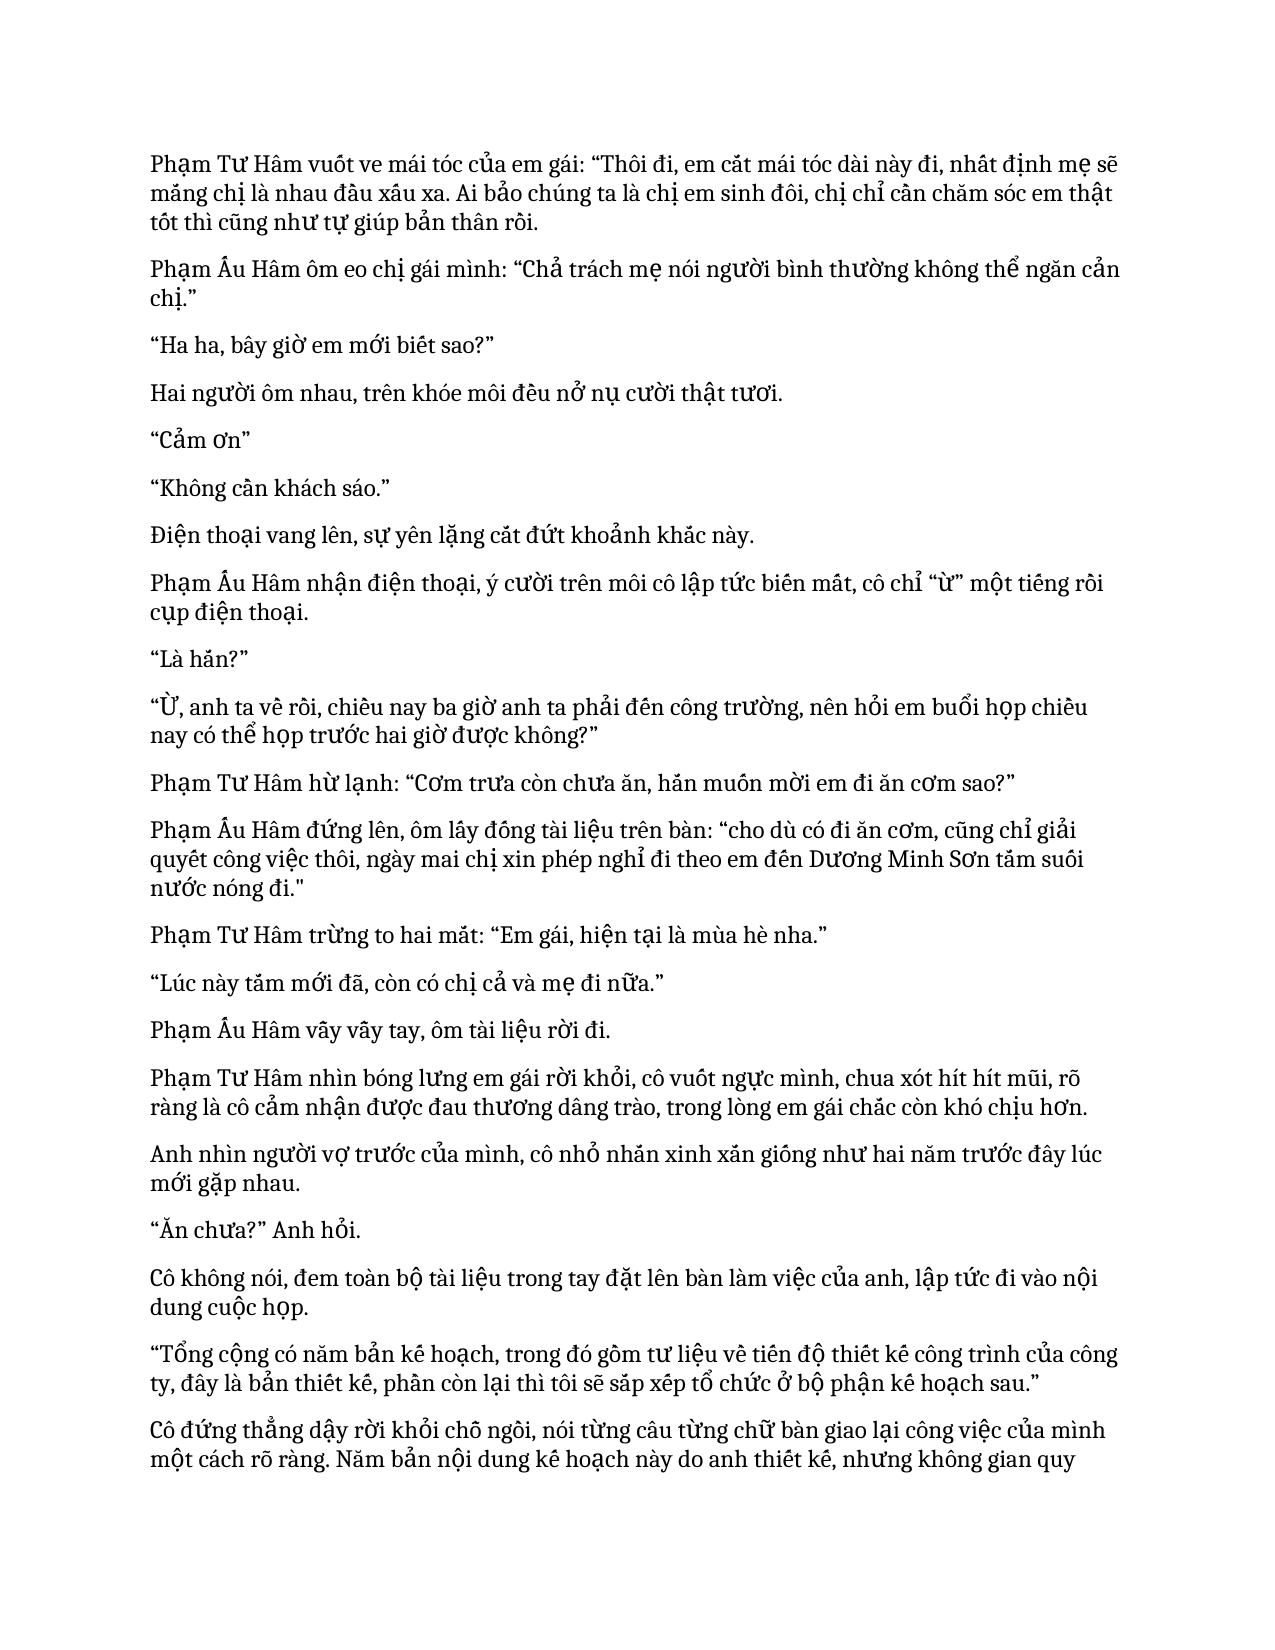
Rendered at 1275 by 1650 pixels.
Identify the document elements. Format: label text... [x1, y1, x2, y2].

text Phạm Ấu Hâm vẫy vẫy tay, ôm tài liệu rời đi. [150, 1016, 1125, 1045]
text Phạm Tư Hâm vuốt ve mái tóc của em gái: “Thôi đi, em cắt mái tóc dài này đi, nhất định mẹ sẽ mắng chị là nhau đầu xấu xa. Ai bảo chúng ta là chị em sinh đôi, chị chỉ cần chăm sóc em thật tốt thì cũng như tự giúp bản thân rồi. [150, 150, 1125, 236]
text “Ừ, anh ta về rồi, chiều nay ba giờ anh ta phải đến công trường, nên hỏi em buổi họp chiều nay có thể họp trước hai giờ được không?” [150, 692, 1125, 750]
text Phạm Tư Hâm hừ lạnh: “Cơm trưa còn chưa ăn, hắn muốn mời em đi ăn cơm sao?” [150, 769, 1125, 797]
text Phạm Tư Hâm nhìn bóng lưng em gái rời khỏi, cô vuốt ngực mình, chua xót hít hít mũi, rõ ràng là cô cảm nhận được đau thương dâng trào, trong lòng em gái chắc còn khó chịu hơn. [150, 1064, 1125, 1121]
text Hai người ôm nhau, trên khóe môi đều nở nụ cười thật tươi. [150, 379, 1125, 407]
text Điện thoại vang lên, sự yên lặng cắt đứt khoảnh khắc này. [150, 521, 1125, 550]
text “Là hắn?” [150, 645, 1125, 674]
text Anh nhìn người vợ trước của mình, cô nhỏ nhắn xinh xắn giống như hai năm trước đây lúc mới gặp nhau. [150, 1140, 1125, 1197]
text Phạm Tư Hâm trừng to hai mắt: “Em gái, hiện tại là mùa hè nha.” [150, 921, 1125, 950]
text “Cảm ơn” [150, 426, 1125, 455]
text Phạm Ấu Hâm nhận điện thoại, ý cười trên môi cô lập tức biến mất, cô chỉ “ừ” một tiếng rồi cụp điện thoại. [150, 569, 1125, 626]
text Phạm Ấu Hâm ôm eo chị gái mình: “Chả trách mẹ nói người bình thường không thể ngăn cản chị.” [150, 255, 1125, 312]
text “Tổng cộng có năm bản kế hoạch, trong đó gồm tư liệu về tiến độ thiết kế công trình của công ty, đây là bản thiết kế, phần còn lại thì tôi sẽ sắp xếp tổ chức ở bộ phận kế hoạch sau.” [150, 1340, 1125, 1397]
text “Lúc này tắm mới đã, còn có chị cả và mẹ đi nữa.” [150, 969, 1125, 997]
text “Ăn chưa?” Anh hỏi. [150, 1216, 1125, 1245]
text Cô không nói, đem toàn bộ tài liệu trong tay đặt lên bàn làm việc của anh, lập tức đi vào nội dung cuộc họp. [150, 1264, 1125, 1321]
text “Không cần khách sáo.” [150, 474, 1125, 502]
text “Ha ha, bây giờ em mới biết sao?” [150, 331, 1125, 360]
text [150, 1416, 1125, 1474]
text Phạm Ấu Hâm đứng lên, ôm lấy đống tài liệu trên bàn: “cho dù có đi ăn cơm, cũng chỉ giải quyết công việc thôi, ngày mai chị xin phép nghỉ đi theo em đến Dương Minh Sơn tắm suối nước nóng đi." [150, 816, 1125, 902]
